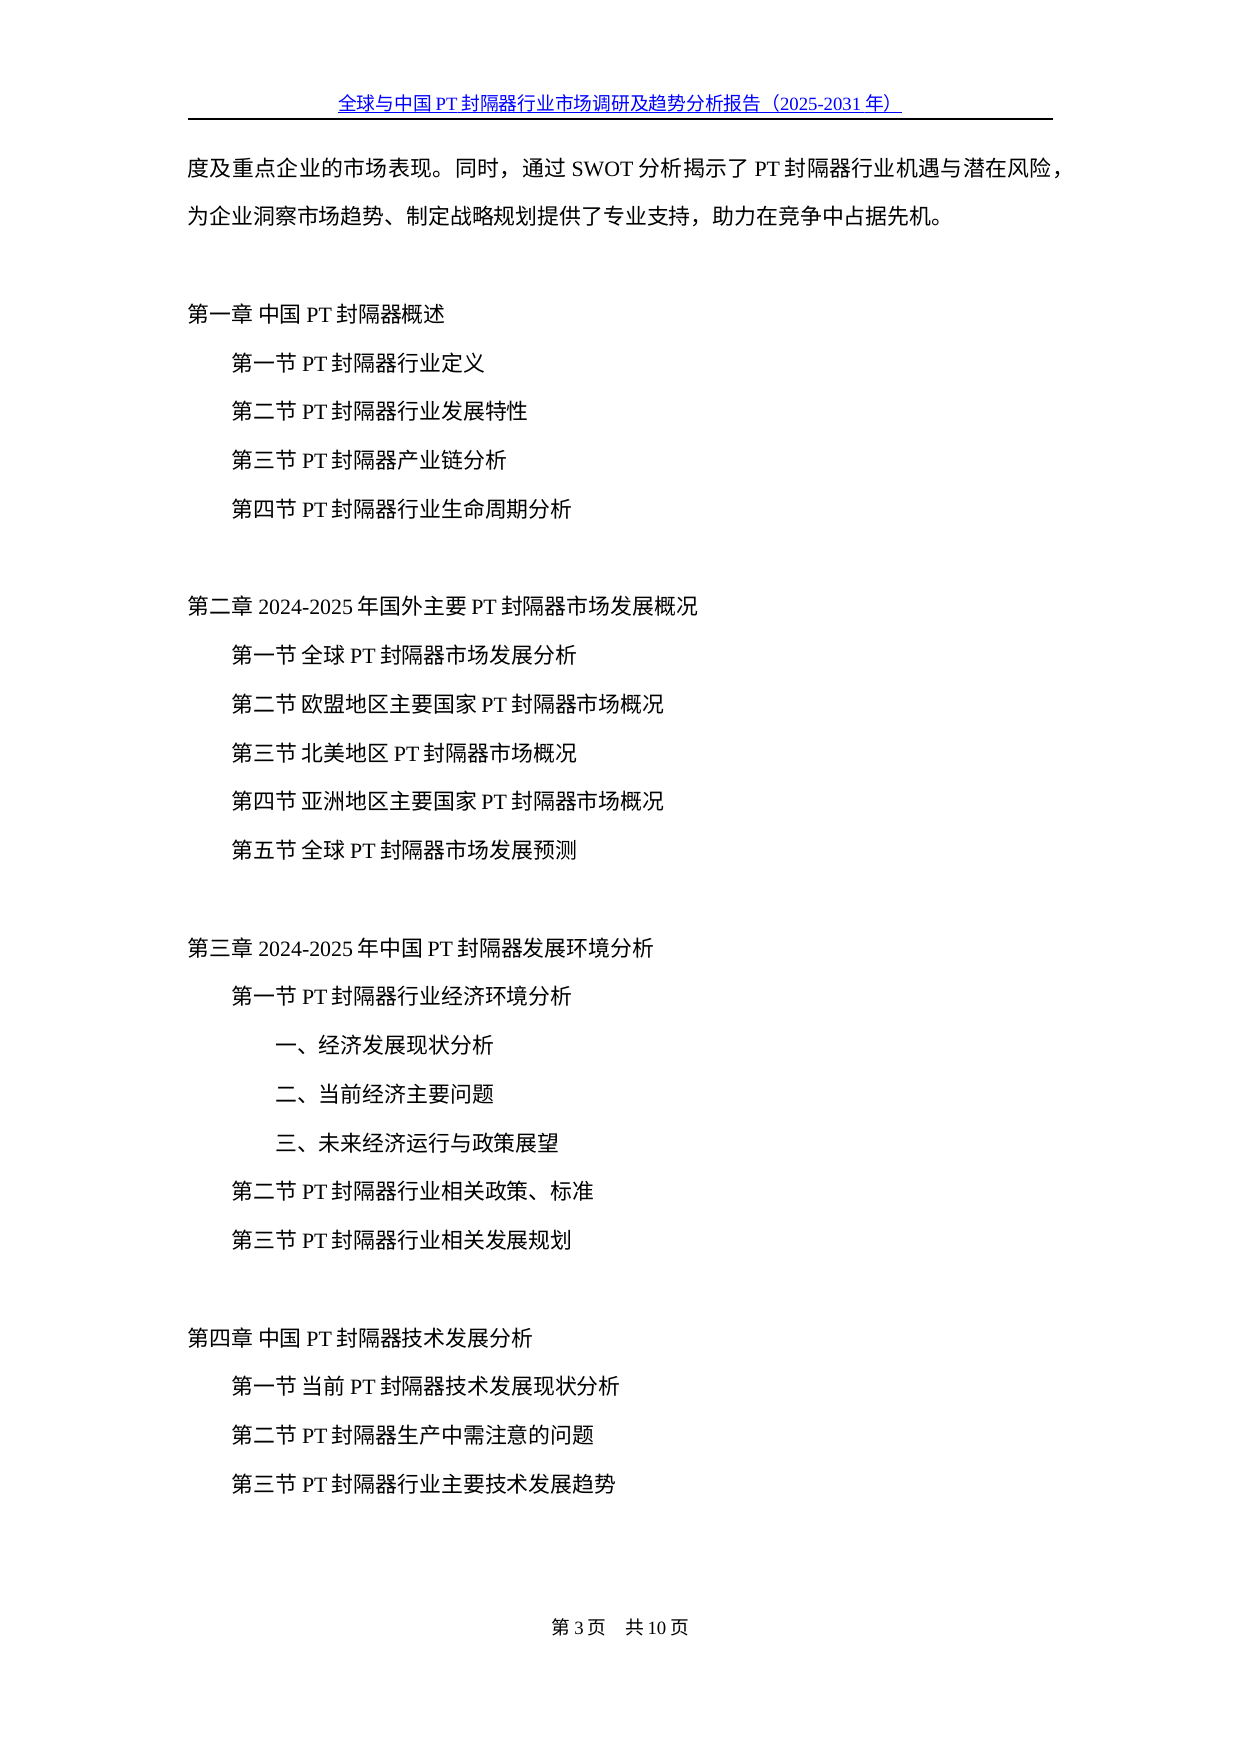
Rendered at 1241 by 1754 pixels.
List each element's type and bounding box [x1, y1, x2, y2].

text [187, 150, 1053, 1499]
